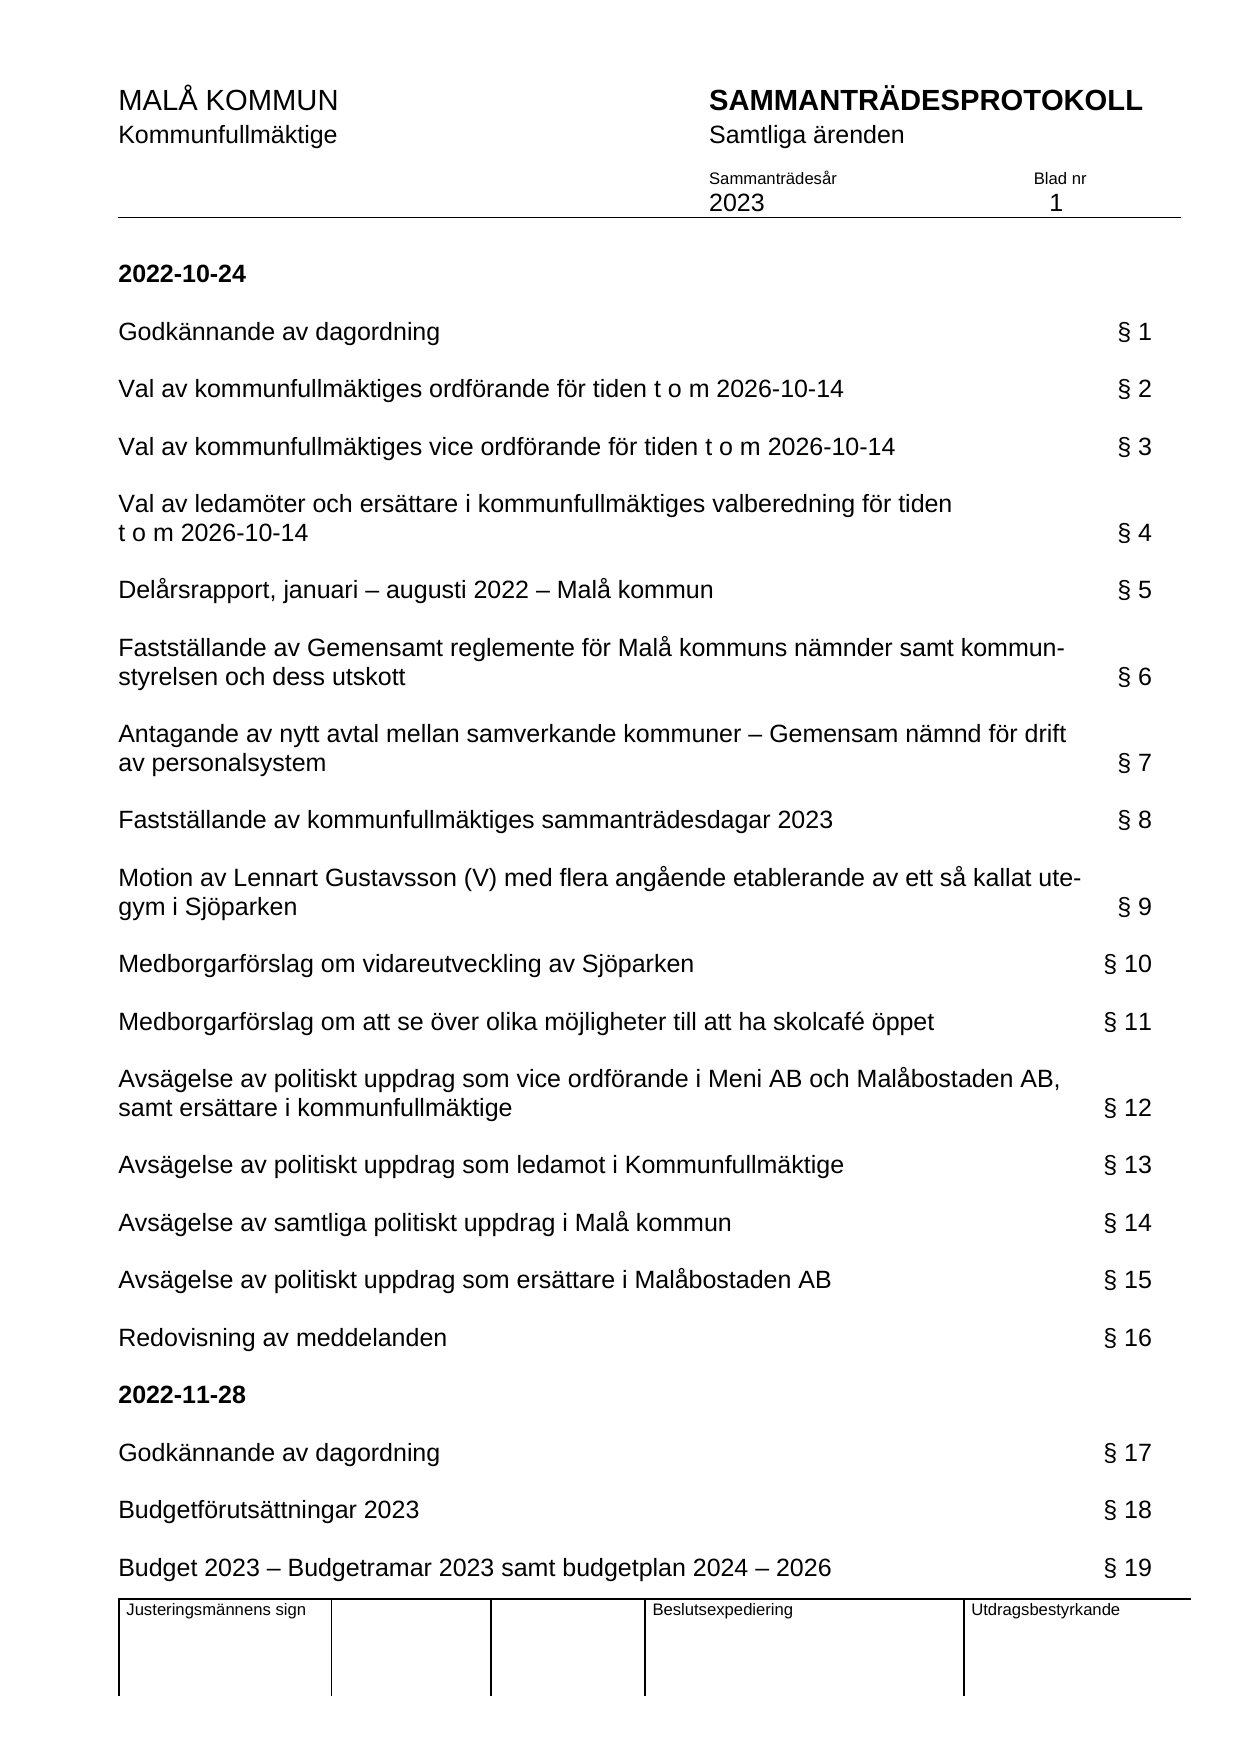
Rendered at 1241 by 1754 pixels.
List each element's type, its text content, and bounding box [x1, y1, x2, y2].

text gym i Sjöparken § 9 [118, 891, 1181, 920]
text Avsägelse av samtliga politiskt uppdrag i Malå kommun § 14 [118, 1208, 1181, 1236]
text Val av kommunfullmäktiges vice ordförande för tiden t o m 2026-10-14 § 3 [118, 431, 1181, 460]
text Delårsrapport, januari – augusti 2022 – Malå kommun § 5 [118, 575, 1181, 604]
text Val av kommunfullmäktiges ordförande för tiden t o m 2026-10-14 § 2 [118, 374, 1181, 403]
text Budget 2023 – Budgetramar 2023 samt budgetplan 2024 – 2026 § 19 [118, 1553, 1181, 1581]
text 2022-10-24 [118, 230, 1181, 288]
text Godkännande av dagordning § 17 [118, 1438, 1181, 1466]
text av personalsystem § 7 [118, 748, 1181, 776]
text Val av ledamöter och ersättare i kommunfullmäktiges valberedning för tiden [118, 489, 1181, 518]
text 2022-11-28 [118, 1380, 1181, 1409]
text Budgetförutsättningar 2023 § 18 [118, 1495, 1181, 1524]
text samt ersättare i kommunfullmäktige § 12 [118, 1093, 1181, 1121]
text Godkännande av dagordning § 1 [118, 316, 1181, 345]
text Avsägelse av politiskt uppdrag som vice ordförande i Meni AB och Malåbostaden AB, [118, 1064, 1181, 1093]
text Fastställande av kommunfullmäktiges sammanträdesdagar 2023 § 8 [118, 805, 1181, 834]
text Redovisning av meddelanden § 16 [118, 1323, 1181, 1351]
text Fastställande av Gemensamt reglemente för Malå kommuns nämnder samt kommun- [118, 633, 1181, 661]
text Medborgarförslag om vidareutveckling av Sjöparken § 10 [118, 949, 1181, 978]
text Avsägelse av politiskt uppdrag som ledamot i Kommunfullmäktige § 13 [118, 1150, 1181, 1179]
text Antagande av nytt avtal mellan samverkande kommuner – Gemensam nämnd för drift [118, 719, 1181, 748]
text Avsägelse av politiskt uppdrag som ersättare i Malåbostaden AB § 15 [118, 1265, 1181, 1294]
text Motion av Lennart Gustavsson (V) med flera angående etablerande av ett så kallat ute- [118, 863, 1181, 891]
text t o m 2026-10-14 § 4 [118, 518, 1181, 546]
text Medborgarförslag om att se över olika möjligheter till att ha skolcafé öppet § 11 [118, 1006, 1181, 1035]
text styrelsen och dess utskott § 6 [118, 661, 1181, 690]
